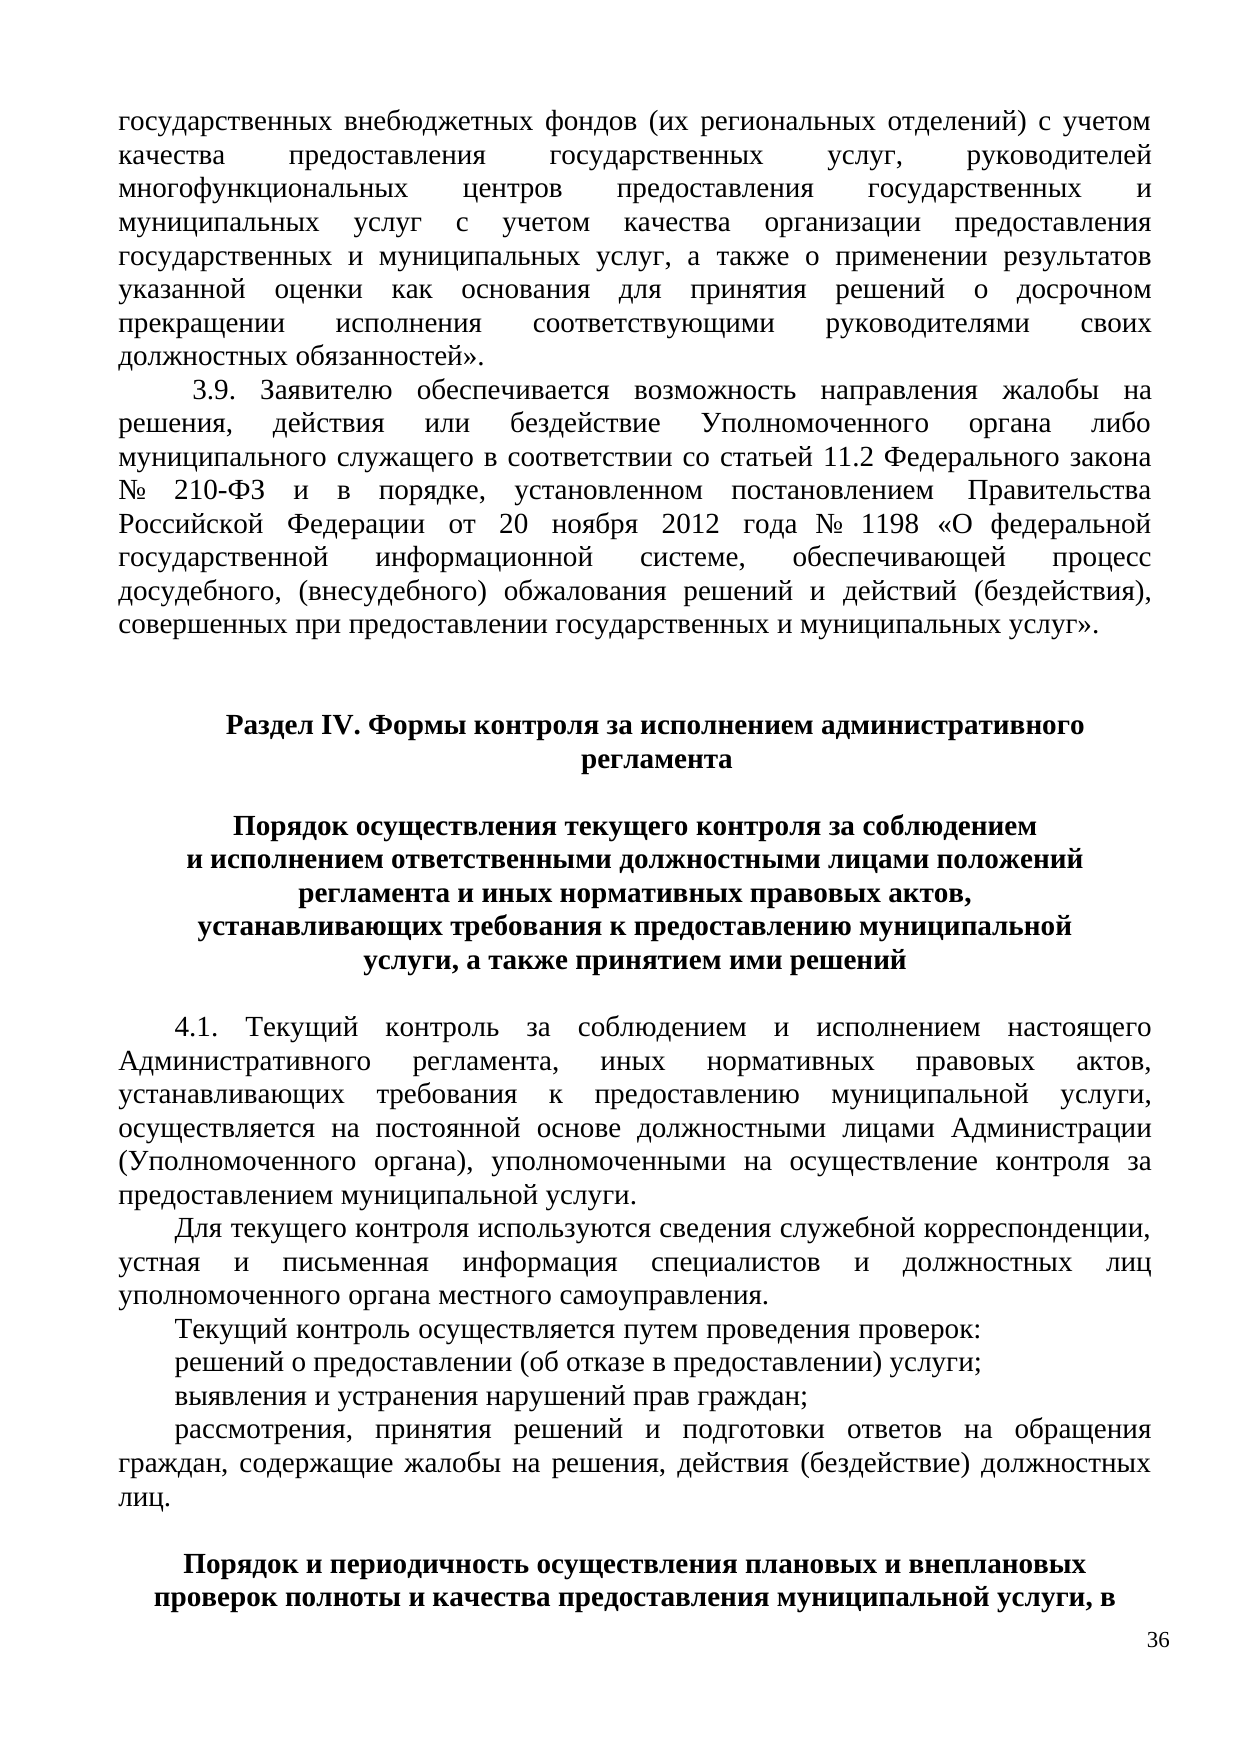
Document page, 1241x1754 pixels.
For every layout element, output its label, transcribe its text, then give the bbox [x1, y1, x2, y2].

list Текущий контроль за соблюдением и исполнением настоящего Административного регламента, иных нормативных правовых актов, устанавливающих требования к предоставлению муниципальной услуги, осуществляется на постоянной основе должностными лицами Администрации (Уполномоченного органа), уполномоченными на осуществление контроля за предоставлением муниципальной услуги. [118, 1009, 1152, 1210]
subtitle Раздел IV. Формы контроля за исполнением административного регламента [177, 707, 1133, 774]
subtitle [144, 1546, 1126, 1613]
text рассмотрения, принятия решений и подготовки ответов на обращения граждан, содержащие жалобы на решения, действия (бездействие) должностных лиц. [118, 1412, 1152, 1512]
list Заявителю обеспечивается возможность направления жалобы на решения, действия или бездействие Уполномоченного органа либо муниципального служащего в соответствии со статьей 11.2 Федерального закона № 210-ФЗ и в порядке, установленном постановлением Правительства Российской Федерации от 20 ноября 2012 года № 1198 «О федеральной государственной информационной системе, обеспечивающей процесс досудебного, (внесудебного) обжалования решений и действий (бездействия), совершенных при предоставлении государственных и муниципальных услуг». [118, 372, 1152, 640]
text Для текущего контроля используются сведения служебной корреспонденции, устная и письменная информация специалистов и должностных лиц уполномоченного органа местного самоуправления. [118, 1210, 1152, 1311]
text Порядок осуществления текущего контроля за соблюдением [123, 808, 1146, 841]
text Текущий контроль осуществляется путем проведения проверок: решений о предоставлении (об отказе в предоставлении) услуги; выявления и устранения нарушений прав граждан; [174, 1311, 982, 1412]
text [118, 103, 1152, 372]
subtitle и исполнением ответственными должностными лицами положений регламента и иных нормативных правовых актов, устанавливающих требования к предоставлению муниципальной услуги, а также принятием ими решений [186, 841, 1084, 976]
